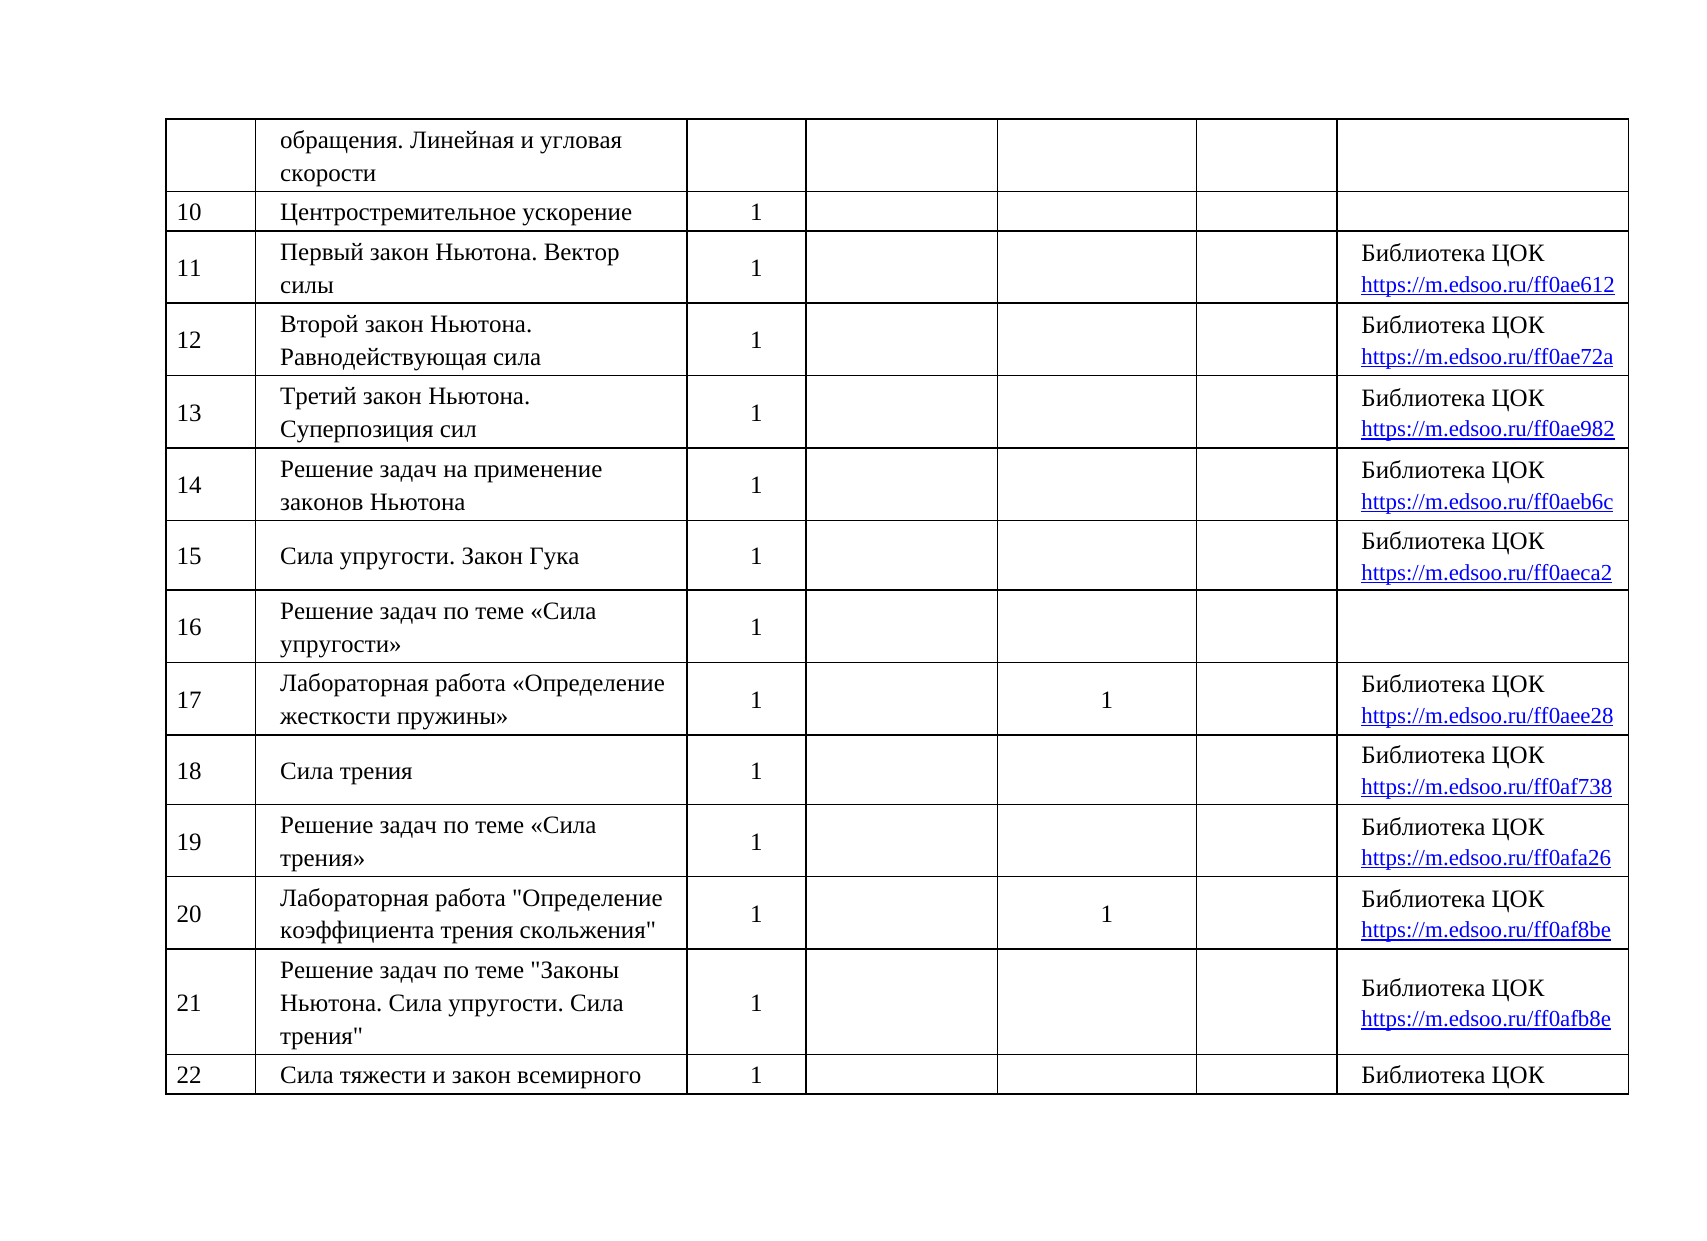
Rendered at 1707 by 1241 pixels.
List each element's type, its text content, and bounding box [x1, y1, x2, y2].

table_cell [1197, 950, 1336, 1054]
table_cell 10 [167, 192, 255, 230]
table_cell Первый закон Ньютона. Вектор силы [256, 232, 686, 302]
table_cell Библиотека ЦОК https://m.edsoo.ru/ff0aee28 [1338, 663, 1628, 734]
table_cell [807, 877, 997, 948]
table_cell [1338, 591, 1628, 661]
table_cell 19 [167, 805, 255, 876]
table_cell 14 [167, 449, 255, 519]
table_cell [807, 591, 997, 661]
table_cell 20 [167, 877, 255, 948]
table_cell [998, 192, 1196, 230]
table_cell [1197, 591, 1336, 661]
table_cell 1 [688, 877, 805, 948]
table_cell [998, 805, 1196, 876]
table_cell [1197, 1055, 1336, 1093]
table_cell [1197, 877, 1336, 948]
table_cell [998, 232, 1196, 302]
table_cell [807, 663, 997, 734]
table_cell [807, 232, 997, 302]
table_cell Решение задач по теме «Сила трения» [256, 805, 686, 876]
table_cell [1197, 304, 1336, 375]
table_cell Третий закон Ньютона. Суперпозиция сил [256, 376, 686, 447]
table_cell [998, 591, 1196, 661]
table_cell Библиотека ЦОК https://m.edsoo.ru/ff0af8be [1338, 877, 1628, 948]
table_cell [807, 736, 997, 803]
table_cell Сила трения [256, 736, 686, 803]
table_cell [807, 521, 997, 589]
table_cell 1 [688, 736, 805, 803]
table_cell 16 [167, 591, 255, 661]
table_cell [1197, 521, 1336, 589]
table_cell Сила упругости. Закон Гука [256, 521, 686, 589]
table_cell Лабораторная работа "Определение коэффициента трения скольжения" [256, 877, 686, 948]
table_cell [1197, 376, 1336, 447]
table_cell [1197, 449, 1336, 519]
table_cell Библиотека ЦОК https://m.edsoo.ru/ff0aeb6c [1338, 449, 1628, 519]
table_cell [998, 736, 1196, 803]
table_cell 1 [688, 449, 805, 519]
table_cell [998, 521, 1196, 589]
table_cell 9 [167, 120, 255, 191]
table_cell 11 [167, 232, 255, 302]
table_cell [1338, 120, 1628, 191]
table_cell [807, 449, 997, 519]
table_cell 1 [688, 663, 805, 734]
table_cell 1 [688, 232, 805, 302]
table_cell [998, 449, 1196, 519]
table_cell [256, 1055, 686, 1093]
table_cell 17 [167, 663, 255, 734]
table_cell 1 [688, 950, 805, 1054]
table_cell [1197, 736, 1336, 803]
table_cell Центростремительное ускорение [256, 192, 686, 230]
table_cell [256, 120, 686, 191]
table_cell [1197, 805, 1336, 876]
table_cell [807, 376, 997, 447]
table_cell Библиотека ЦОК https://m.edsoo.ru/ff0aeca2 [1338, 521, 1628, 589]
table_cell 21 [167, 950, 255, 1054]
table_cell 1 [688, 120, 805, 191]
table_cell [807, 192, 997, 230]
table_cell 1 [688, 376, 805, 447]
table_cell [1338, 1055, 1628, 1093]
table_cell Библиотека ЦОК https://m.edsoo.ru/ff0ae612 [1338, 232, 1628, 302]
table_cell [807, 805, 997, 876]
table_cell 13 [167, 376, 255, 447]
table_cell Решение задач по теме "Законы Ньютона. Сила упругости. Сила трения" [256, 950, 686, 1054]
table_cell [807, 120, 997, 191]
table_cell [998, 304, 1196, 375]
table_cell Второй закон Ньютона. Равнодействующая сила [256, 304, 686, 375]
table_cell Решение задач на применение законов Ньютона [256, 449, 686, 519]
table_cell Библиотека ЦОК https://m.edsoo.ru/ff0af738 [1338, 736, 1628, 803]
table_cell [998, 1055, 1196, 1093]
table_cell 1 [688, 304, 805, 375]
table_cell 1 [998, 663, 1196, 734]
table_cell 1 [688, 591, 805, 661]
table_cell [807, 304, 997, 375]
table_cell Библиотека ЦОК https://m.edsoo.ru/ff0afb8e [1338, 950, 1628, 1054]
table_cell Лабораторная работа «Определение жесткости пружины» [256, 663, 686, 734]
table_cell 15 [167, 521, 255, 589]
table_cell [998, 120, 1196, 191]
table_cell Решение задач по теме «Сила упругости» [256, 591, 686, 661]
table_cell [998, 950, 1196, 1054]
table_cell [1197, 232, 1336, 302]
table_cell [998, 376, 1196, 447]
table_cell 12 [167, 304, 255, 375]
table_cell 1 [688, 192, 805, 230]
table_cell [1197, 663, 1336, 734]
table_cell Библиотека ЦОК https://m.edsoo.ru/ff0afa26 [1338, 805, 1628, 876]
table_cell 18 [167, 736, 255, 803]
table_cell [807, 950, 997, 1054]
table_cell 1 [998, 877, 1196, 948]
table_cell Библиотека ЦОК https://m.edsoo.ru/ff0ae72a [1338, 304, 1628, 375]
table_cell [807, 1055, 997, 1093]
table_cell [1197, 192, 1336, 230]
table_cell 1 [688, 521, 805, 589]
table_cell [1197, 120, 1336, 191]
table_cell 1 [688, 1055, 805, 1093]
table_cell 22 [167, 1055, 255, 1093]
table_cell [1338, 192, 1628, 230]
table_cell 1 [688, 805, 805, 876]
table_cell Библиотека ЦОК https://m.edsoo.ru/ff0ae982 [1338, 376, 1628, 447]
